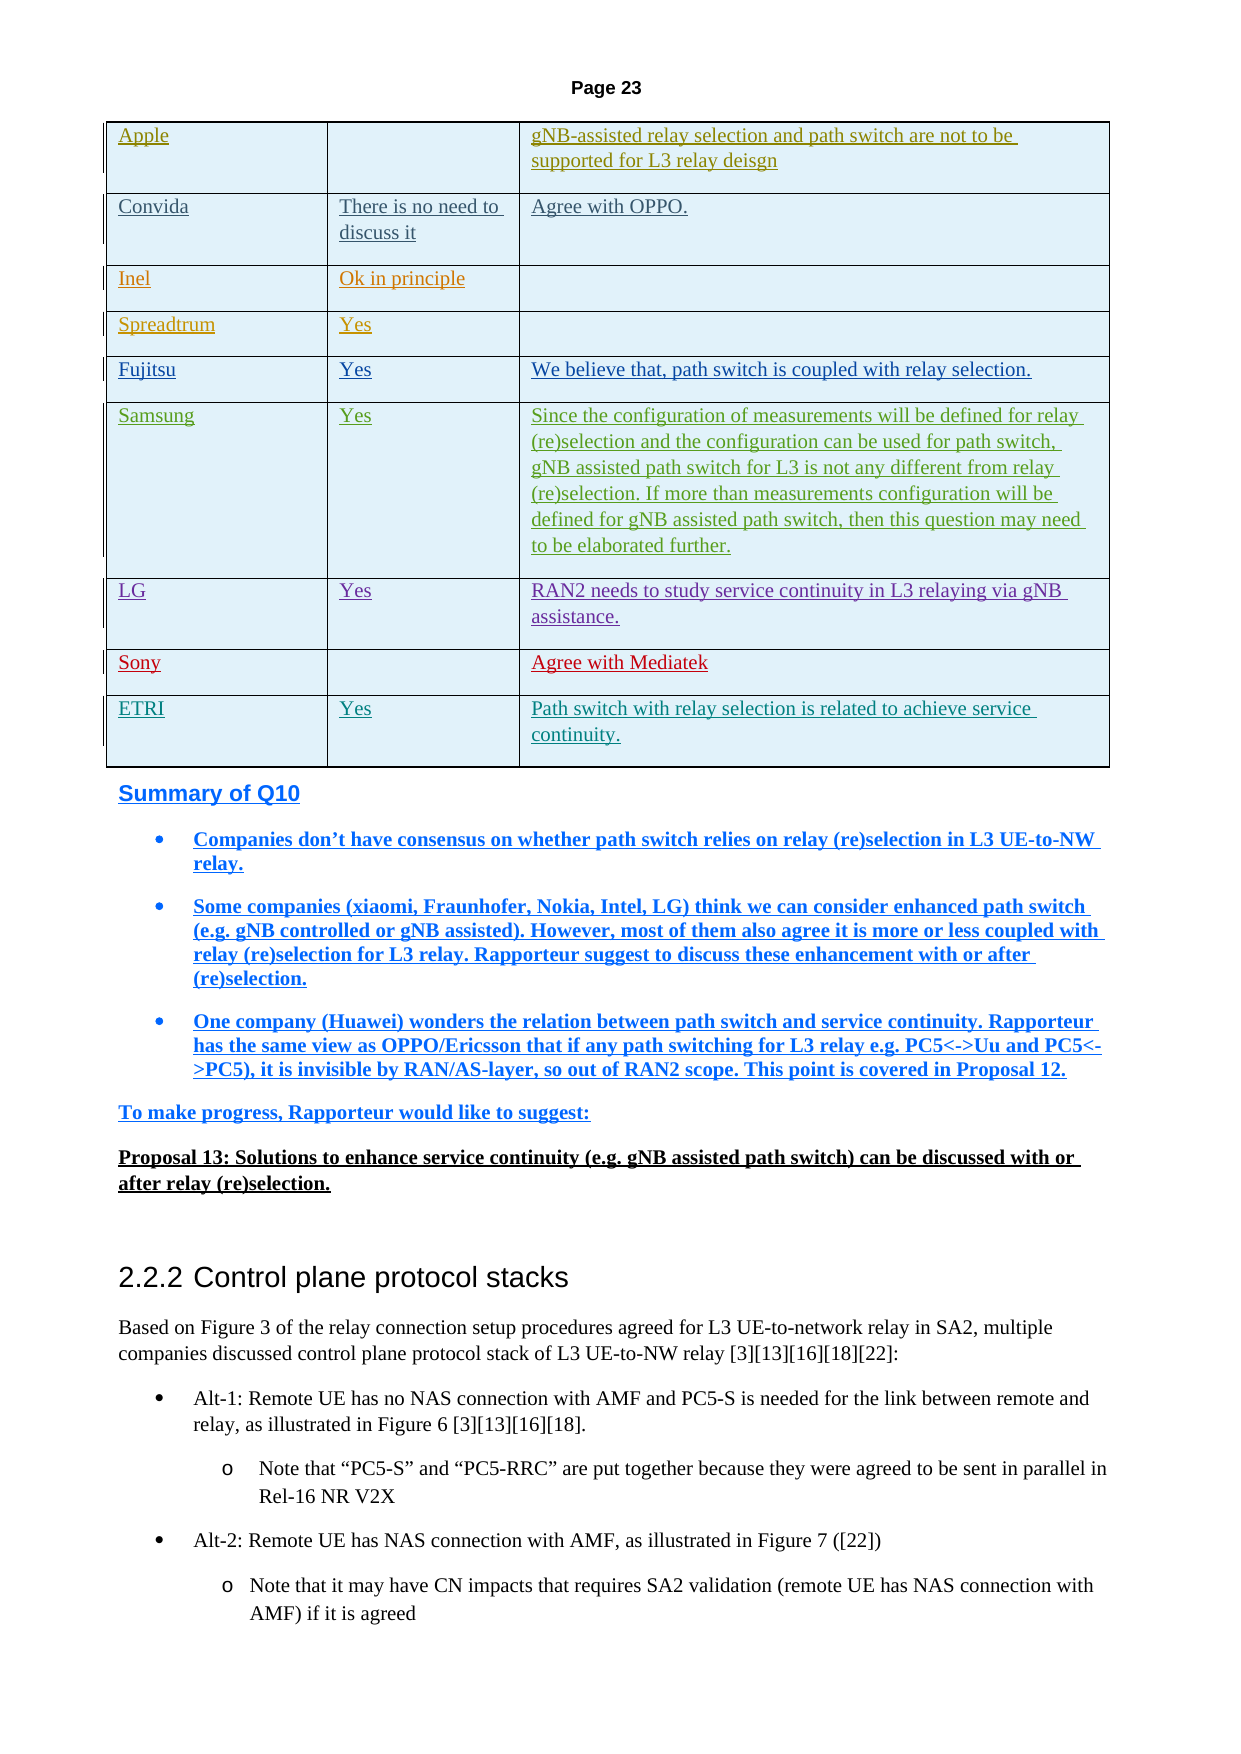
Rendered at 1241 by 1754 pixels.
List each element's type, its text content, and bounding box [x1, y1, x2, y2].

list Note that it may have CN impacts that requires SA2 validation (remote UE has NAS connection with AMF) if it is agreed [221, 1573, 1122, 1625]
text Based on Figure 3 of the relay connection setup procedures agreed for L3 UE-to-network relay in SA2, multiple companies discussed control plane protocol stack of L3 UE-to-NW relay [3][13][16][18][22]: [118, 1315, 1122, 1365]
list Companies don’t have consensus on whether path switch relies on relay (re)selection in L3 UE-to-NW relay. [156, 827, 1122, 875]
list Alt-1: Remote UE has no NAS connection with AMF and PC5-S is needed for the link between remote and relay, as illustrated in Figure 6 [3][13][16][18]. [156, 1386, 1122, 1436]
list Note that “PC5-S” and “PC5-RRC” are put together because they were agreed to be sent in parallel in Rel-16 NR V2X [221, 1456, 1122, 1508]
subtitle Summary of Q10 [118, 780, 1122, 806]
list One company (Huawei) wonders the relation between path switch and service continuity. Rapporteur has the same view as OPPO/Ericsson that if any path switching for L3 relay e.g. PC5<->Uu and PC5<->PC5), it is invisible by RAN/AS-layer, so out of RAN2 scope. This point is covered in Proposal 12. [156, 1009, 1122, 1081]
text To make progress, Rapporteur would like to suggest: [118, 1100, 1122, 1124]
list Some companies (xiaomi, Fraunhofer, Nokia, Intel, LG) think we can consider enhanced path switch (e.g. gNB controlled or gNB assisted). However, most of them also agree it is more or less coupled with relay (re)selection for L3 relay. Rapporteur suggest to discuss these enhancement with or after (re)selection. [156, 894, 1122, 990]
list Alt-2: Remote UE has NAS connection with AMF, as illustrated in Figure 7 ([22]) [156, 1528, 1122, 1552]
subtitle Control plane protocol stacks [118, 1260, 1122, 1293]
text Proposal 13: Solutions to enhance service continuity (e.g. gNB assisted path switch) can be discussed with or after relay (re)selection. [118, 1145, 1122, 1195]
